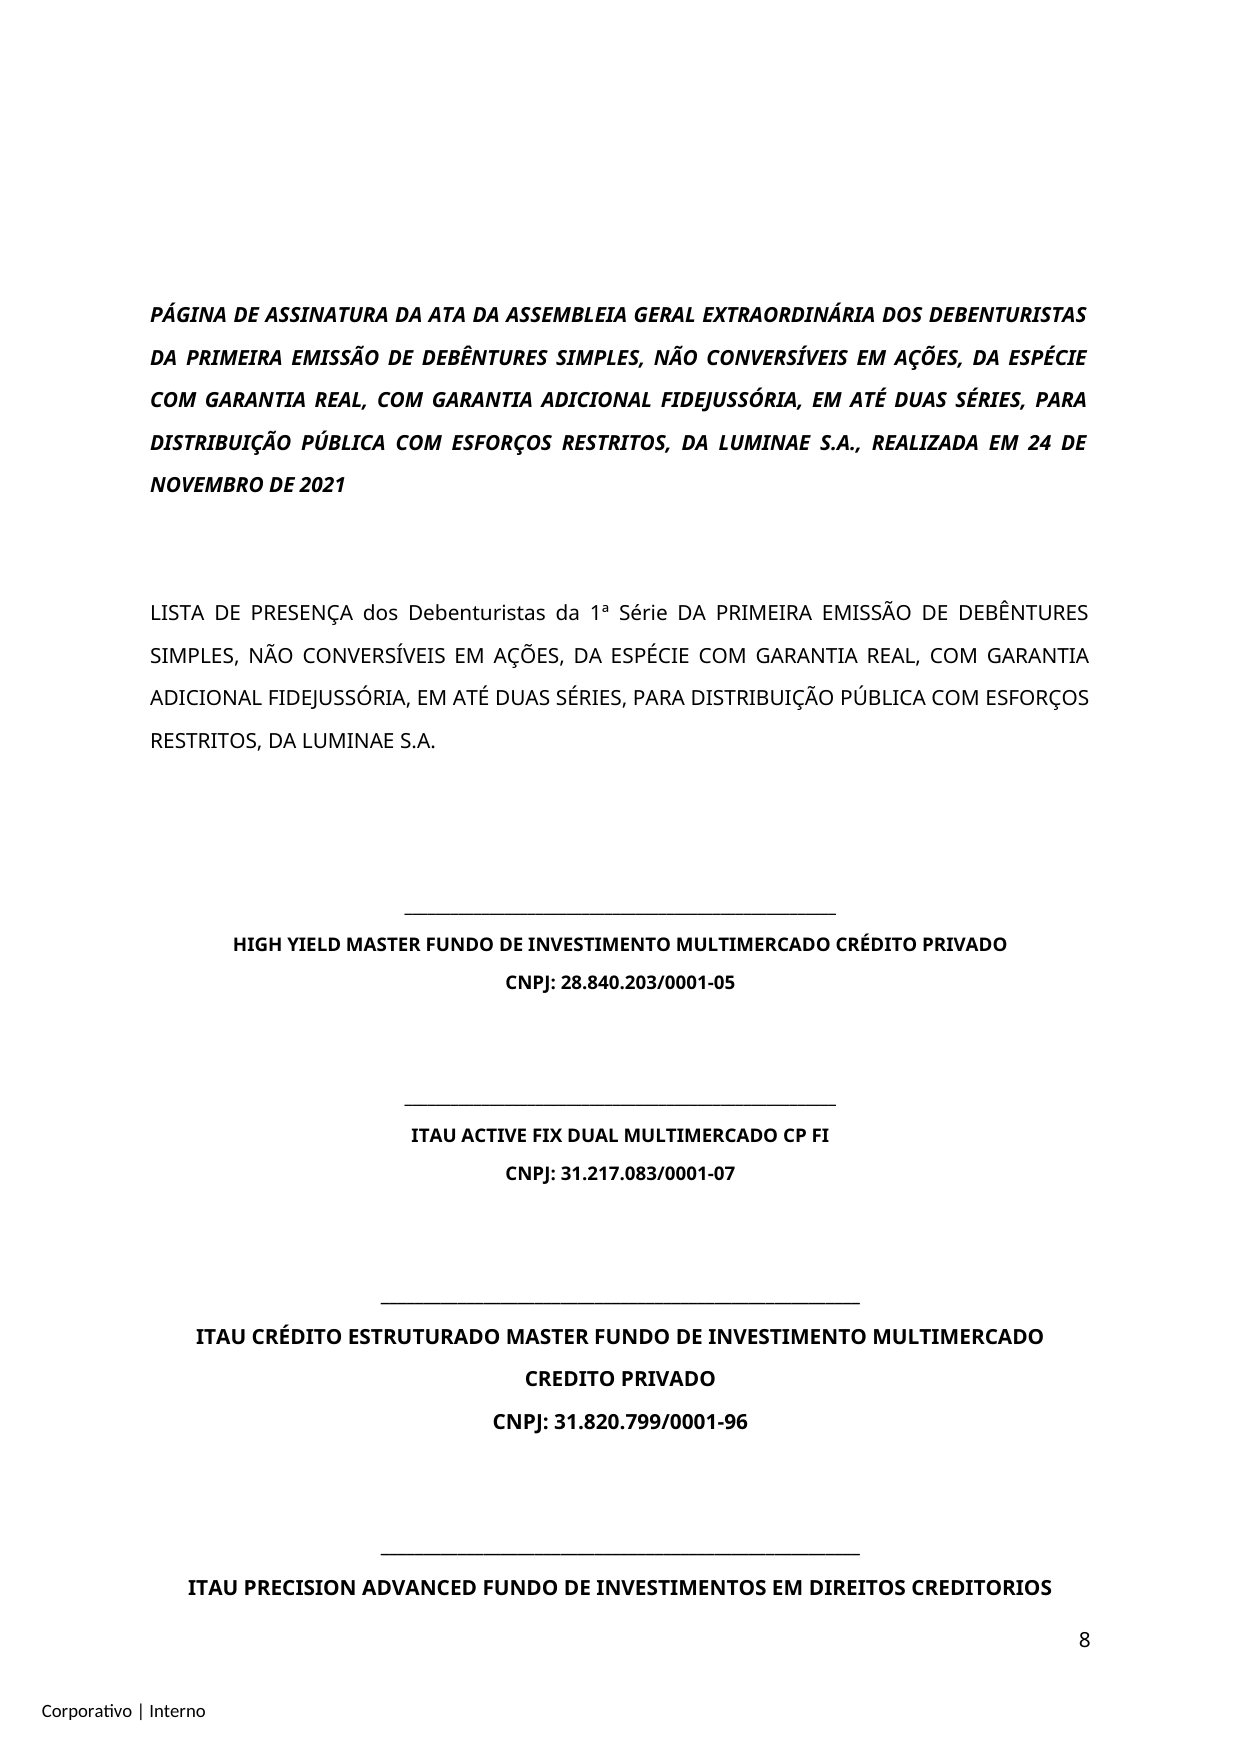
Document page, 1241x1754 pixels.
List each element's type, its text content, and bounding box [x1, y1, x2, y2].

text ________________________________________________________ ITAU ACTIVE FIX DUAL MULTIMERCADO CP FI [150, 1084, 1090, 1147]
text ________________________________________________________ HIGH YIELD MASTER FUNDO DE INVESTIMENTO MULTIMERCADO CRÉDITO PRIVADO [150, 893, 1090, 956]
text CNPJ: 31.217.083/0001-07 [150, 1160, 1090, 1186]
text LISTA DE PRESENÇA dos Debenturistas da 1ª Série DA PRIMEIRA EMISSÃO DE DEBÊNTURES SIMPLES, NÃO CONVERSÍVEIS EM AÇÕES, DA ESPÉCIE COM GARANTIA REAL, COM GARANTIA ADICIONAL FIDEJUSSÓRIA, EM ATÉ DUAS SÉRIES, PARA DISTRIBUIÇÃO PÚBLICA COM ESFORÇOS RESTRITOS, DA LUMINAE S.A. [150, 598, 1090, 754]
text PÁGINA DE ASSINATURA DA ATA DA ASSEMBLEIA GERAL EXTRAORDINÁRIA DOS DEBENTURISTAS DA PRIMEIRA EMISSÃO DE DEBÊNTURES SIMPLES, NÃO CONVERSÍVEIS EM AÇÕES, DA ESPÉCIE COM GARANTIA REAL, COM GARANTIA ADICIONAL FIDEJUSSÓRIA, EM ATÉ DUAS SÉRIES, PARA DISTRIBUIÇÃO PÚBLICA COM ESFORÇOS RESTRITOS, DA LUMINAE S.A., REALIZADA EM 24 DE NOVEMBRO DE 2021 [150, 300, 1090, 499]
text CNPJ: 31.820.799/0001-96 [150, 1407, 1090, 1436]
text ________________________________________________________ ITAU PRECISION ADVANCED FUNDO DE INVESTIMENTOS EM DIREITOS CREDITORIOS [150, 1531, 1090, 1602]
text ________________________________________________________ ITAU CRÉDITO ESTRUTURADO MASTER FUNDO DE INVESTIMENTO MULTIMERCADO CREDITO PRIVADO [150, 1279, 1090, 1393]
text CNPJ: 28.840.203/0001-05 [150, 969, 1090, 994]
